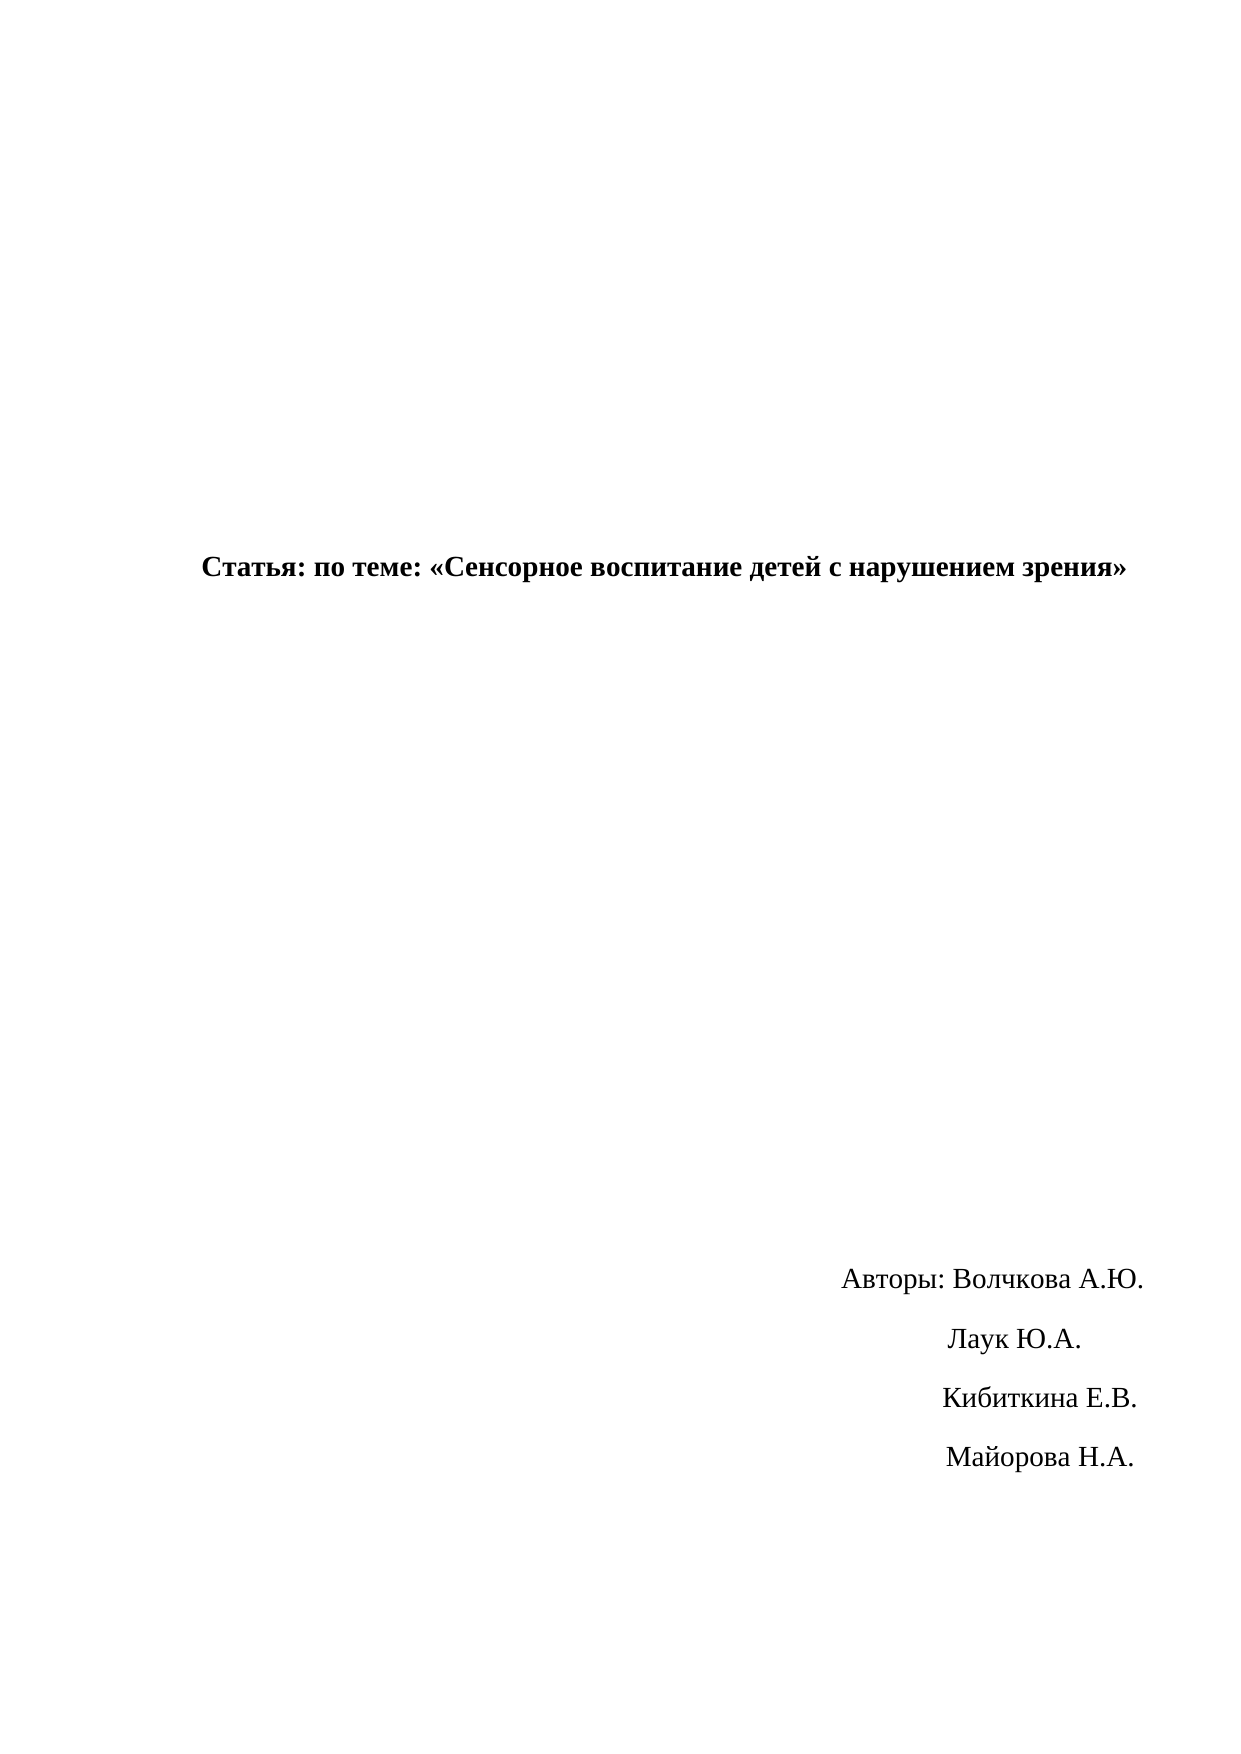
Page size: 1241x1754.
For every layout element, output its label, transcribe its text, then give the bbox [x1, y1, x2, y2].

text Авторы: Волчкова А.Ю. [177, 1261, 1152, 1295]
text Кибиткина Е.В. [177, 1380, 1152, 1414]
text Лаук Ю.А. [177, 1321, 1152, 1354]
text Майорова Н.А. [177, 1439, 1152, 1473]
text Статья: по теме: «Сенсорное воспитание детей с нарушением зрения» [177, 549, 1152, 582]
